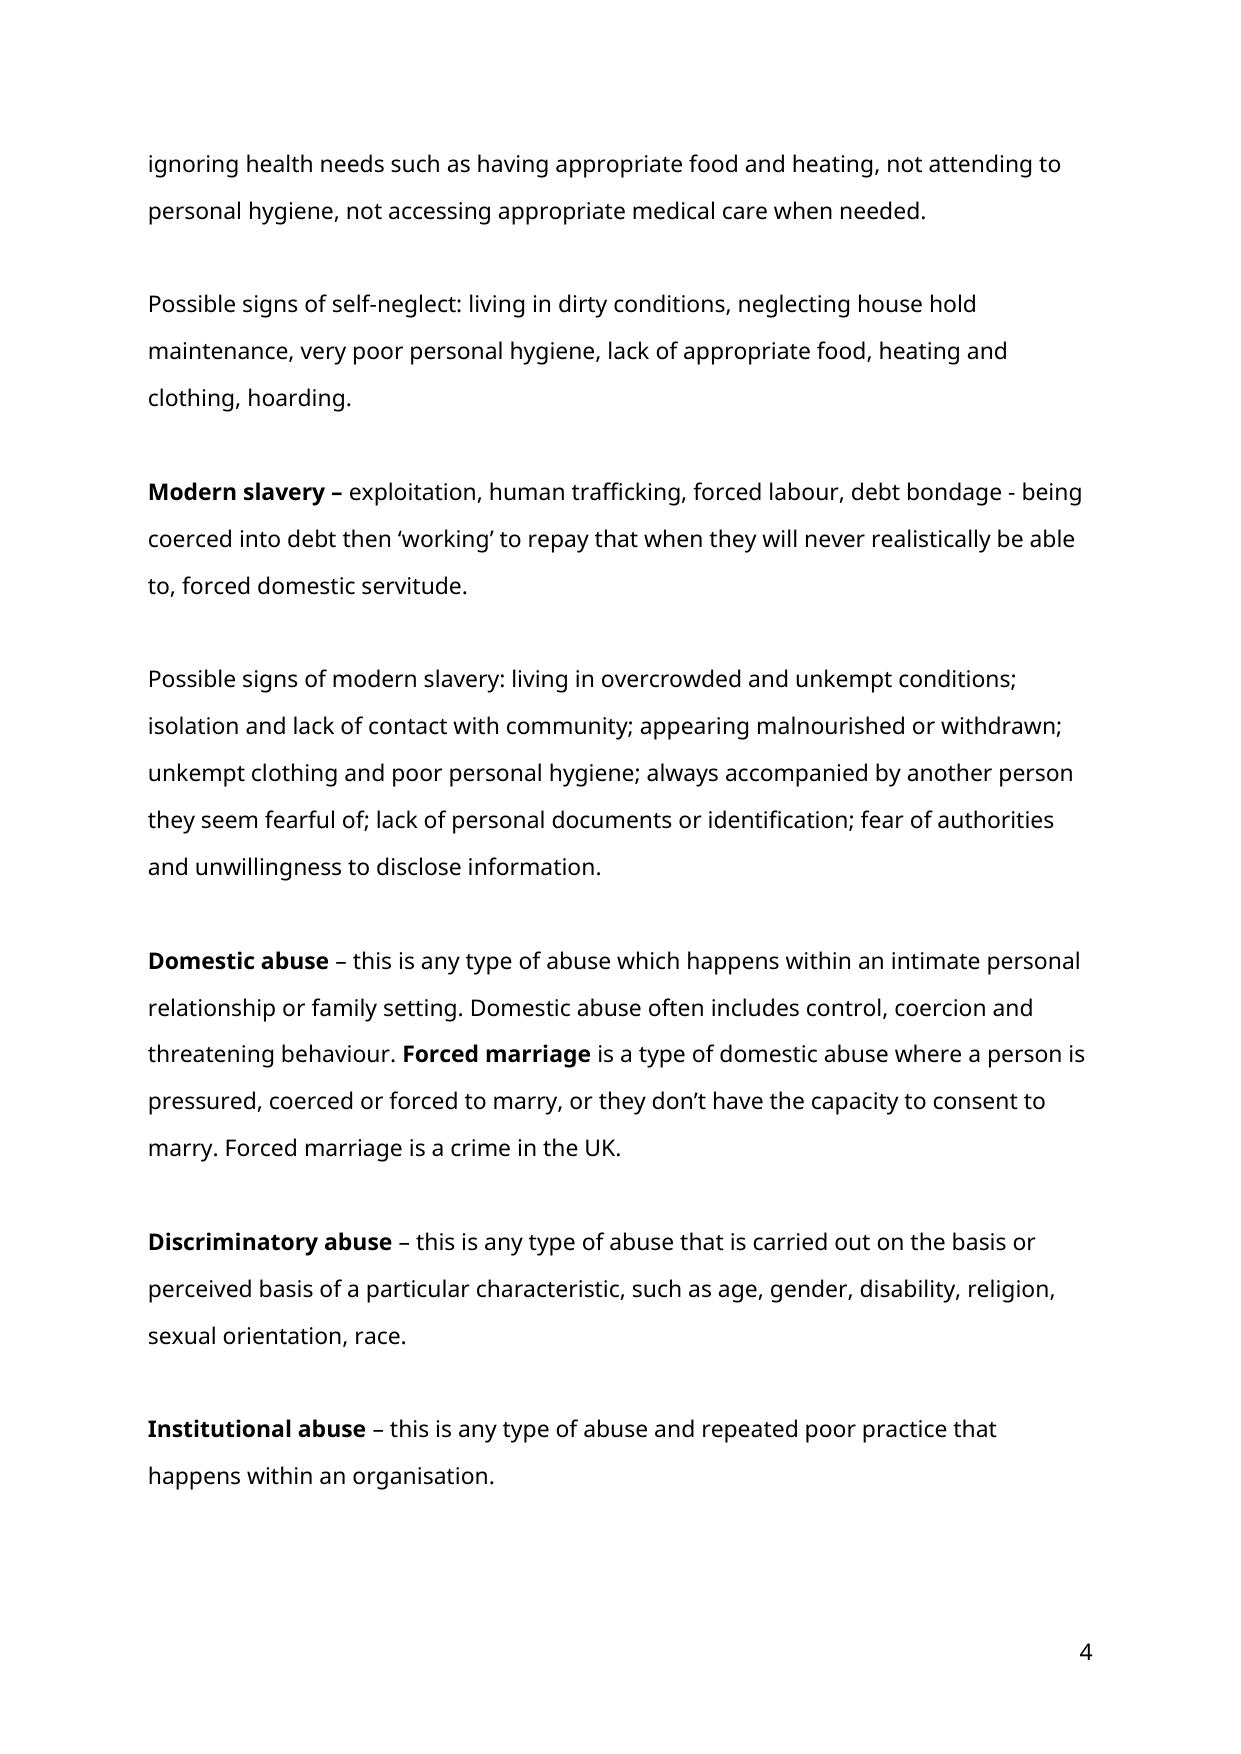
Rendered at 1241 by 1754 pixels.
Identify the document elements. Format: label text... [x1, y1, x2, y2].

text Discriminatory abuse – this is any type of abuse that is carried out on the basis or perceived basis of a particular characteristic, such as age, gender, disability, religion, sexual orientation, race. [148, 1226, 1092, 1351]
text Domestic abuse – this is any type of abuse which happens within an intimate personal relationship or family setting. Domestic abuse often includes control, coercion and threatening behaviour. Forced marriage is a type of domestic abuse where a person is pressured, coerced or forced to marry, or they don’t have the capacity to consent to marry. Forced marriage is a crime in the UK. [148, 944, 1092, 1163]
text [148, 148, 1092, 226]
text Modern slavery – exploitation, human trafficking, forced labour, debt bondage - being coerced into debt then ‘working’ to repay that when they will never realistically be able to, forced domestic servitude. [148, 429, 1092, 601]
text Possible signs of self-neglect: living in dirty conditions, neglecting house hold maintenance, very poor personal hygiene, lack of appropriate food, heating and clothing, hoarding. [148, 288, 1092, 413]
text Possible signs of modern slavery: living in overcrowded and unkempt conditions; isolation and lack of contact with community; appearing malnourished or withdrawn; unkempt clothing and poor personal hygiene; always accompanied by another person they seem fearful of; lack of personal documents or identification; fear of authorities and unwillingness to disclose information. [148, 663, 1092, 882]
text Institutional abuse – this is any type of abuse and repeated poor practice that happens within an organisation. [148, 1413, 1092, 1491]
